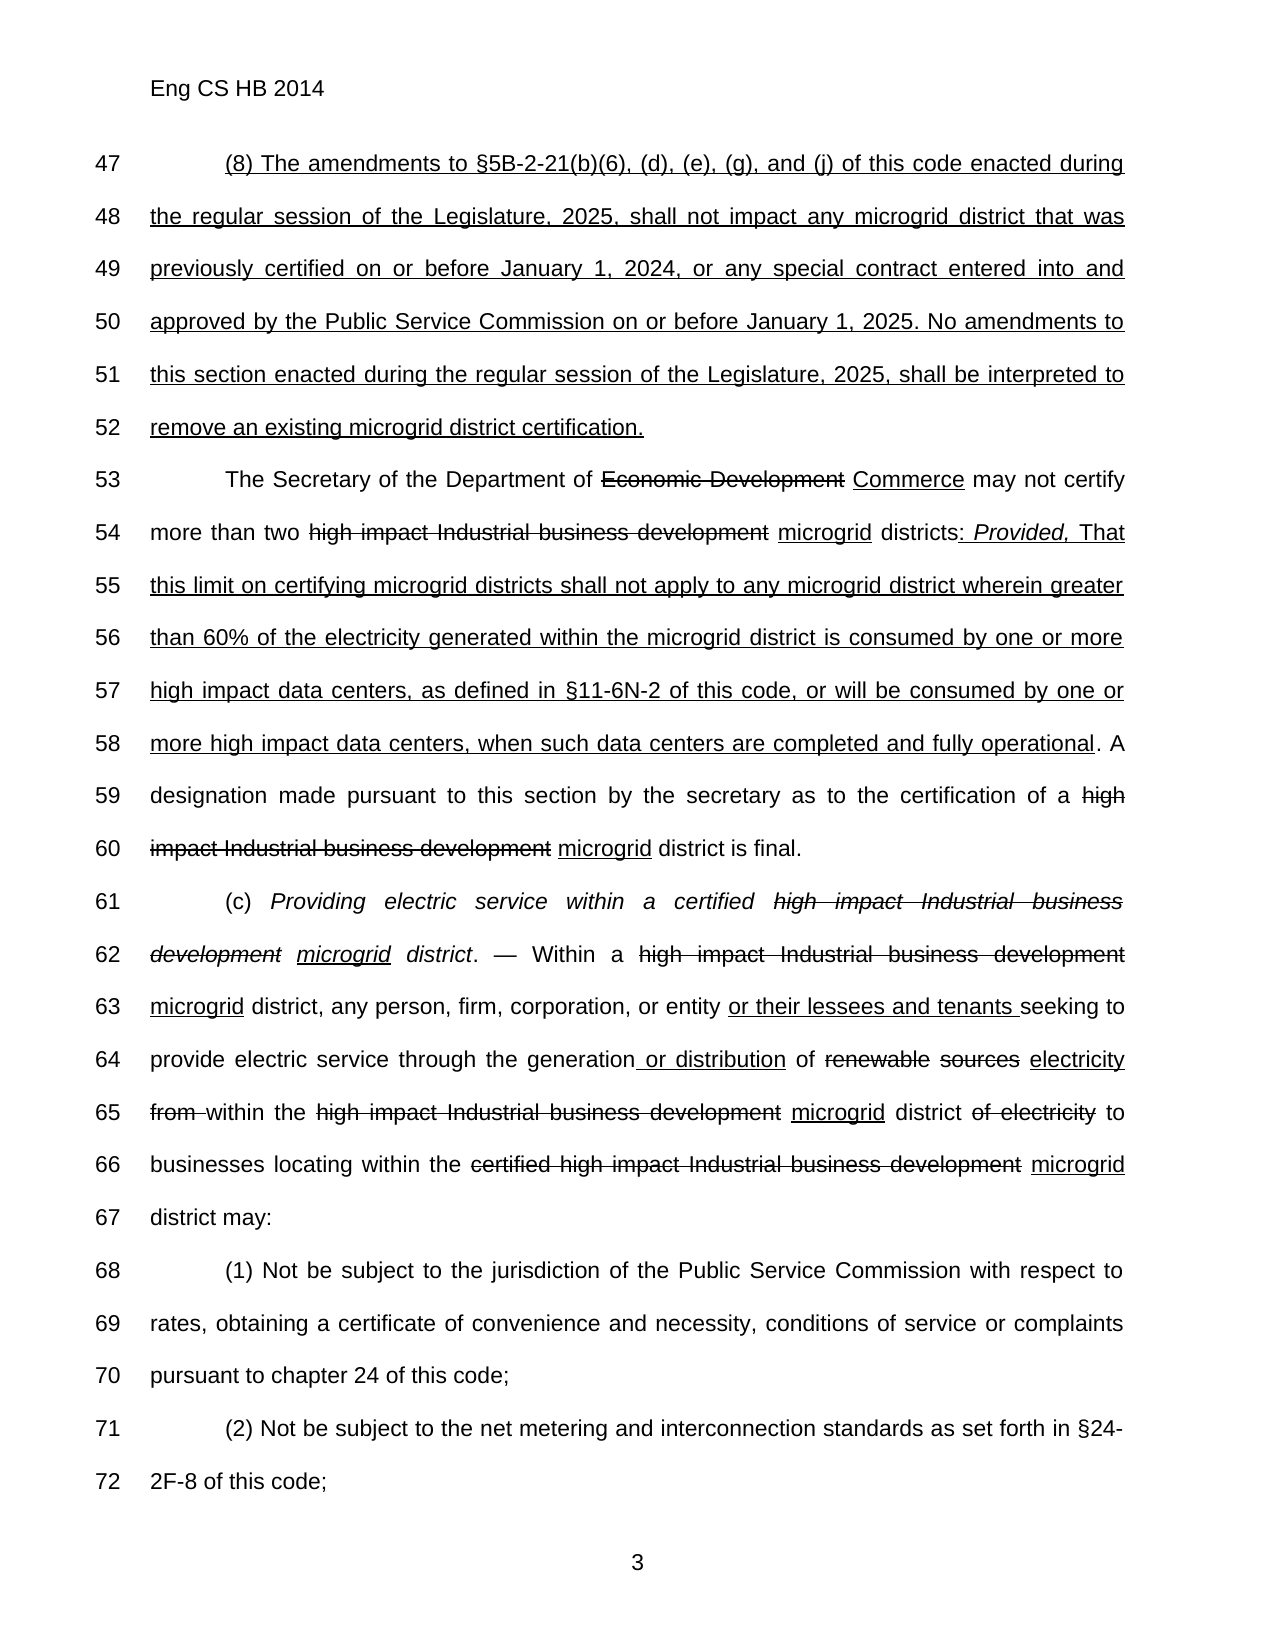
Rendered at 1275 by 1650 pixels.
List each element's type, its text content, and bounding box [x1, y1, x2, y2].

text (8) The amendments to §5B-2-21(b)(6), (d), (e), (g), and (j) of this code enacted during the regular session of the Legislature, 2025, shall not impact any microgrid district that was previously certified on or before January 1, 2024, or any special contract entered into and approved by the Public Service Commission on or before January 1, 2025. No amendments to this section enacted during the regular session of the Legislature, 2025, shall be interpreted to remove an existing microgrid district certification. [150, 332, 1125, 384]
text (2) Not be subject to the net metering and interconnection standards as set forth in §24-2F-8 of this code; [150, 1415, 1125, 1494]
text (8) The amendments to §5B-2-21(b)(6), (d), (e), (g), and (j) of this code enacted during the regular session of the Legislature, 2025, shall not impact any microgrid district that was previously certified on or before January 1, 2024, or any special contract entered into and approved by the Public Service Commission on or before January 1, 2025. No amendments to this section enacted during the regular session of the Legislature, 2025, shall be interpreted to remove an existing microgrid district certification. [150, 150, 1125, 225]
text (1) Not be subject to the jurisdiction of the Public Service Commission with respect to rates, obtaining a certificate of convenience and necessity, conditions of service or complaints pursuant to chapter 24 of this code; [150, 1257, 1125, 1389]
text (8) The amendments to §5B-2-21(b)(6), (d), (e), (g), and (j) of this code enacted during the regular session of the Legislature, 2025, shall not impact any microgrid district that was previously certified on or before January 1, 2024, or any special contract entered into and approved by the Public Service Commission on or before January 1, 2025. No amendments to this section enacted during the regular session of the Legislature, 2025, shall be interpreted to remove an existing microgrid district certification. [150, 385, 1125, 440]
text (8) The amendments to §5B-2-21(b)(6), (d), (e), (g), and (j) of this code enacted during the regular session of the Legislature, 2025, shall not impact any microgrid district that was previously certified on or before January 1, 2024, or any special contract entered into and approved by the Public Service Commission on or before January 1, 2025. No amendments to this section enacted during the regular session of the Legislature, 2025, shall be interpreted to remove an existing microgrid district certification. [150, 279, 1125, 331]
text (8) The amendments to §5B-2-21(b)(6), (d), (e), (g), and (j) of this code enacted during the regular session of the Legislature, 2025, shall not impact any microgrid district that was previously certified on or before January 1, 2024, or any special contract entered into and approved by the Public Service Commission on or before January 1, 2025. No amendments to this section enacted during the regular session of the Legislature, 2025, shall be interpreted to remove an existing microgrid district certification. [150, 227, 1125, 278]
text (c) Providing electric service within a certified high impact Industrial business development microgrid district. — Within a high impact Industrial business development microgrid district, any person, firm, corporation, or entity or their lessees and tenants seeking to provide electric service through the generation or distribution of renewable sources electricity from within the high impact Industrial business development microgrid district of electricity to businesses locating within the certified high impact Industrial business development microgrid district may: [150, 888, 1125, 1231]
text The Secretary of the Department of Economic Development Commerce may not certify more than two high impact Industrial business development microgrid districts: Provided, That this limit on certifying microgrid districts shall not apply to any microgrid district wherein greater than 60% of the electricity generated within the microgrid district is consumed by one or more high impact data centers, as defined in §11-6N-2 of this code, or will be consumed by one or more high impact data centers, when such data centers are completed and fully operational. A designation made pursuant to this section by the secretary as to the certification of a high impact Industrial business development microgrid district is final. [150, 466, 1125, 862]
